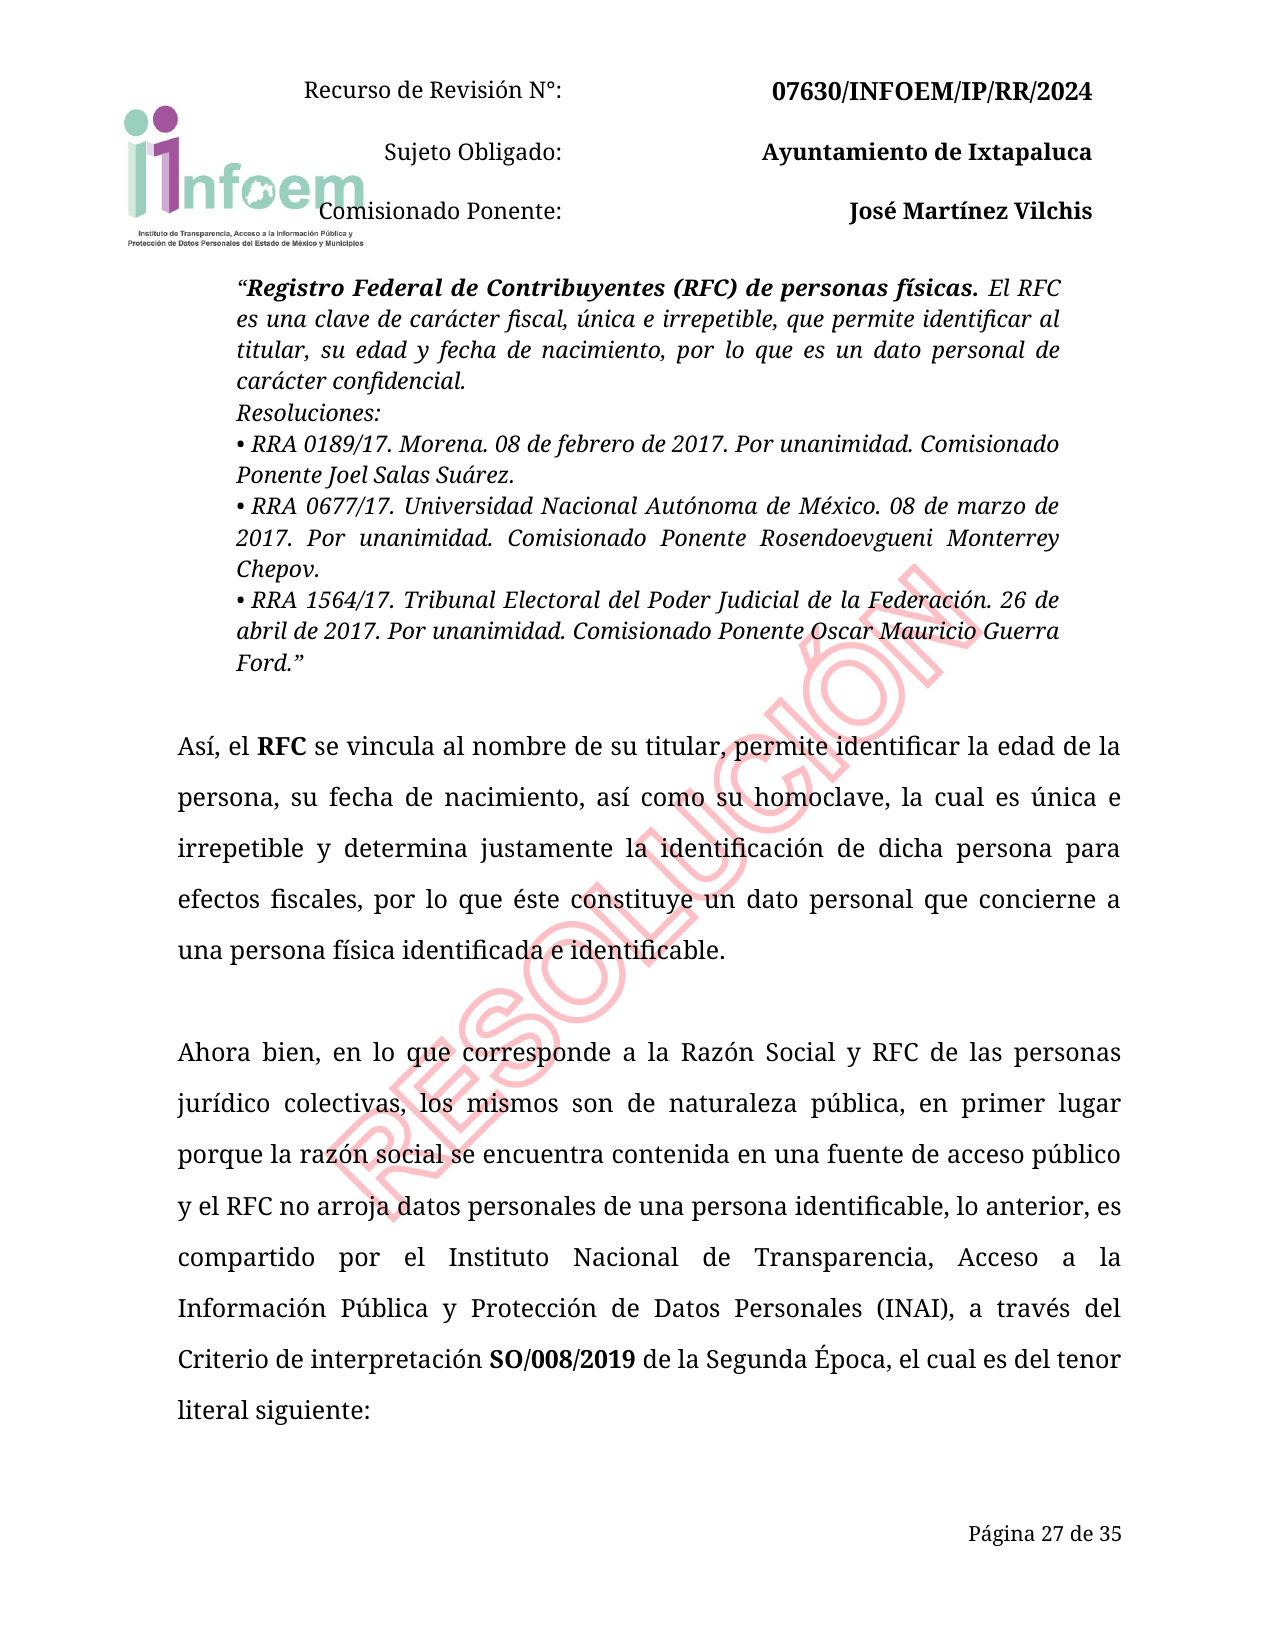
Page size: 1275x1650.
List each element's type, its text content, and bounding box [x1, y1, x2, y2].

text “Registro Federal de Contribuyentes (RFC) de personas físicas. El RFC es una clave de carácter fiscal, única e irrepetible, que permite identificar al titular, su edad y fecha de nacimiento, por lo que es un dato personal de carácter confidencial. [236, 271, 1063, 396]
text • RRA 0189/17. Morena. 08 de febrero de 2017. Por unanimidad. Comisionado Ponente Joel Salas Suárez. [236, 428, 1063, 490]
text • RRA 0677/17. Universidad Nacional Autónoma de México. 08 de marzo de 2017. Por unanimidad. Comisionado Ponente Rosendoevgueni Monterrey Chepov. [236, 490, 1063, 584]
picture [5, 45, 1270, 1650]
text • RRA 1564/17. Tribunal Electoral del Poder Judicial de la Federación. 26 de abril de 2017. Por unanimidad. Comisionado Ponente Oscar Mauricio Guerra Ford.” [236, 584, 1063, 678]
text Ahora bien, en lo que corresponde a la Razón Social y RFC de las personas jurídico colectivas, los mismos son de naturaleza pública, en primer lugar porque la razón social se encuentra contenida en una fuente de acceso público y el RFC no arroja datos personales de una persona identificable, lo anterior, es compartido por el Instituto Nacional de Transparencia, Acceso a la Información Pública y Protección de Datos Personales (INAI), a través del Criterio de interpretación SO/008/2019 de la Segunda Época, el cual es del tenor literal siguiente: [177, 1035, 1122, 1426]
text Resoluciones: [236, 396, 1063, 428]
text Así, el RFC se vincula al nombre de su titular, permite identificar la edad de la persona, su fecha de nacimiento, así como su homoclave, la cual es única e irrepetible y determina justamente la identificación de dicha persona para efectos fiscales, por lo que éste constituye un dato personal que concierne a una persona física identificada e identificable. [177, 729, 1122, 967]
